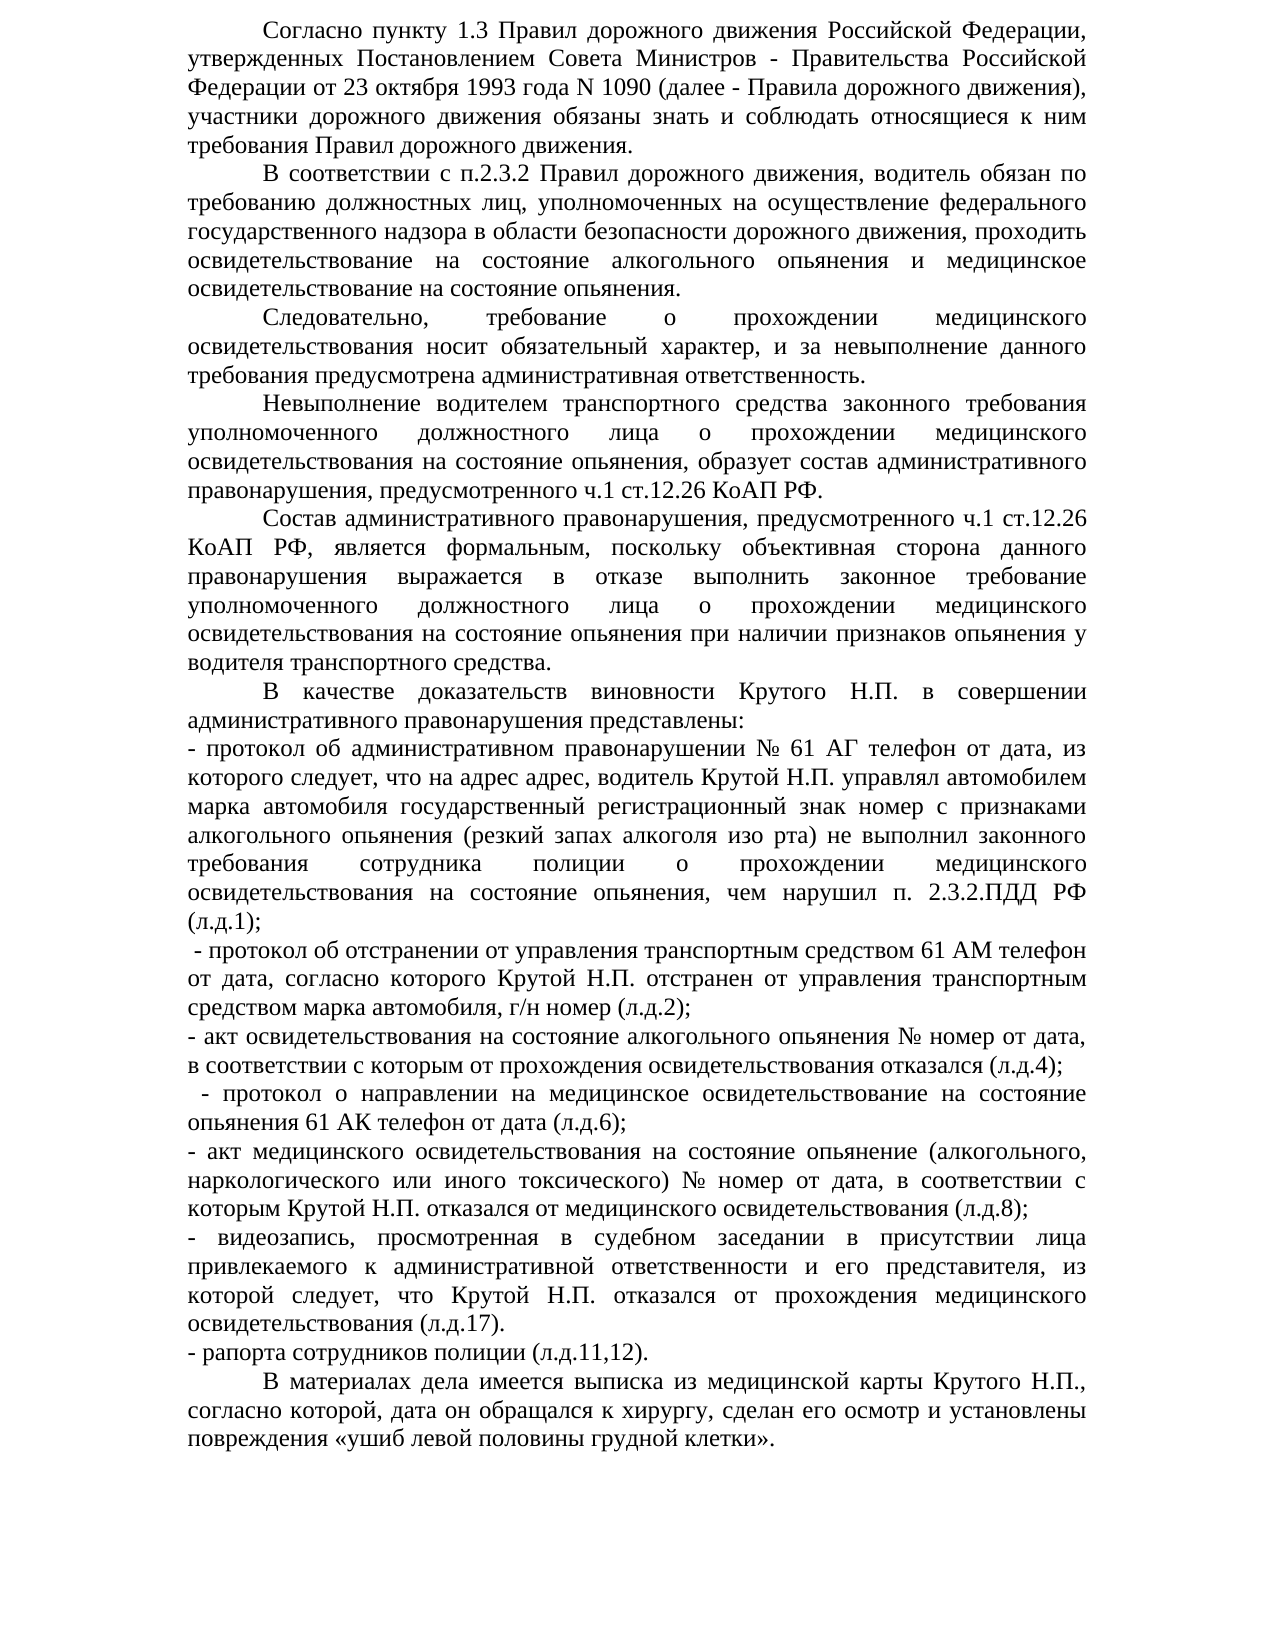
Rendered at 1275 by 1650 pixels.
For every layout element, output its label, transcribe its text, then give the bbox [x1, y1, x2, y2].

text В материалах дела имеется выписка из медицинской карты Крутого Н.П., согласно которой, дата он обращался к хирургу, сделан его осмотр и установлены повреждения «ушиб левой половины грудной клетки». [187, 1366, 1087, 1452]
text - акт освидетельствования на состояние алкогольного опьянения № номер от дата, в соответствии с которым от прохождения освидетельствования отказался (л.д.4); [187, 1021, 1087, 1078]
text Следовательно, требование о прохождении медицинского освидетельствования носит обязательный характер, и за невыполнение данного требования предусмотрена административная ответственность. [187, 302, 1087, 388]
text - видеозапись, просмотренная в судебном заседании в присутствии лица привлекаемого к административной ответственности и его представителя, из которой следует, что Крутой Н.П. отказался от прохождения медицинского освидетельствования (л.д.17). [187, 1222, 1087, 1337]
text В качестве доказательств виновности Крутого Н.П. в совершении административного правонарушения представлены: [187, 676, 1087, 733]
text - рапорта сотрудников полиции (л.д.11,12). [187, 1337, 1087, 1366]
text Согласно пункту 1.3 Правил дорожного движения Российской Федерации, утвержденных Постановлением Совета Министров - Правительства Российской Федерации от 23 октября 1993 года N 1090 (далее - Правила дорожного движения), участники дорожного движения обязаны знать и соблюдать относящиеся к ним требования Правил дорожного движения. [187, 15, 1087, 158]
text Состав административного правонарушения, предусмотренного ч.1 ст.12.26 КоАП РФ, является формальным, поскольку объективная сторона данного правонарушения выражается в отказе выполнить законное требование уполномоченного должностного лица о прохождении медицинского освидетельствования на состояние опьянения при наличии признаков опьянения у водителя транспортного средства. [187, 503, 1087, 676]
text - протокол об административном правонарушении № 61 АГ телефон от дата, из которого следует, что на адрес адрес, водитель Крутой Н.П. управлял автомобилем марка автомобиля государственный регистрационный знак номер с признаками алкогольного опьянения (резкий запах алкоголя изо рта) не выполнил законного требования сотрудника полиции о прохождении медицинского освидетельствования на состояние опьянения, чем нарушил п. 2.3.2.ПДД РФ (л.д.1); [187, 733, 1087, 935]
text Невыполнение водителем транспортного средства законного требования уполномоченного должностного лица о прохождении медицинского освидетельствования на состояние опьянения, образует состав административного правонарушения, предусмотренного ч.1 ст.12.26 КоАП РФ. [187, 388, 1087, 503]
text - акт медицинского освидетельствования на состояние опьянение (алкогольного, наркологического или иного токсического) № номер от дата, в соответствии с которым Крутой Н.П. отказался от медицинского освидетельствования (л.д.8); [187, 1136, 1087, 1222]
text - протокол о направлении на медицинское освидетельствование на состояние опьянения 61 АК телефон от дата (л.д.6); [187, 1078, 1087, 1136]
text В соответствии с п.2.3.2 Правил дорожного движения, водитель обязан по требованию должностных лиц, уполномоченных на осуществление федерального государственного надзора в области безопасности дорожного движения, проходить освидетельствование на состояние алкогольного опьянения и медицинское освидетельствование на состояние опьянения. [187, 158, 1087, 302]
text - протокол об отстранении от управления транспортным средством 61 АМ телефон от дата, согласно которого Крутой Н.П. отстранен от управления транспортным средством марка автомобиля, г/н номер (л.д.2); [187, 935, 1087, 1021]
